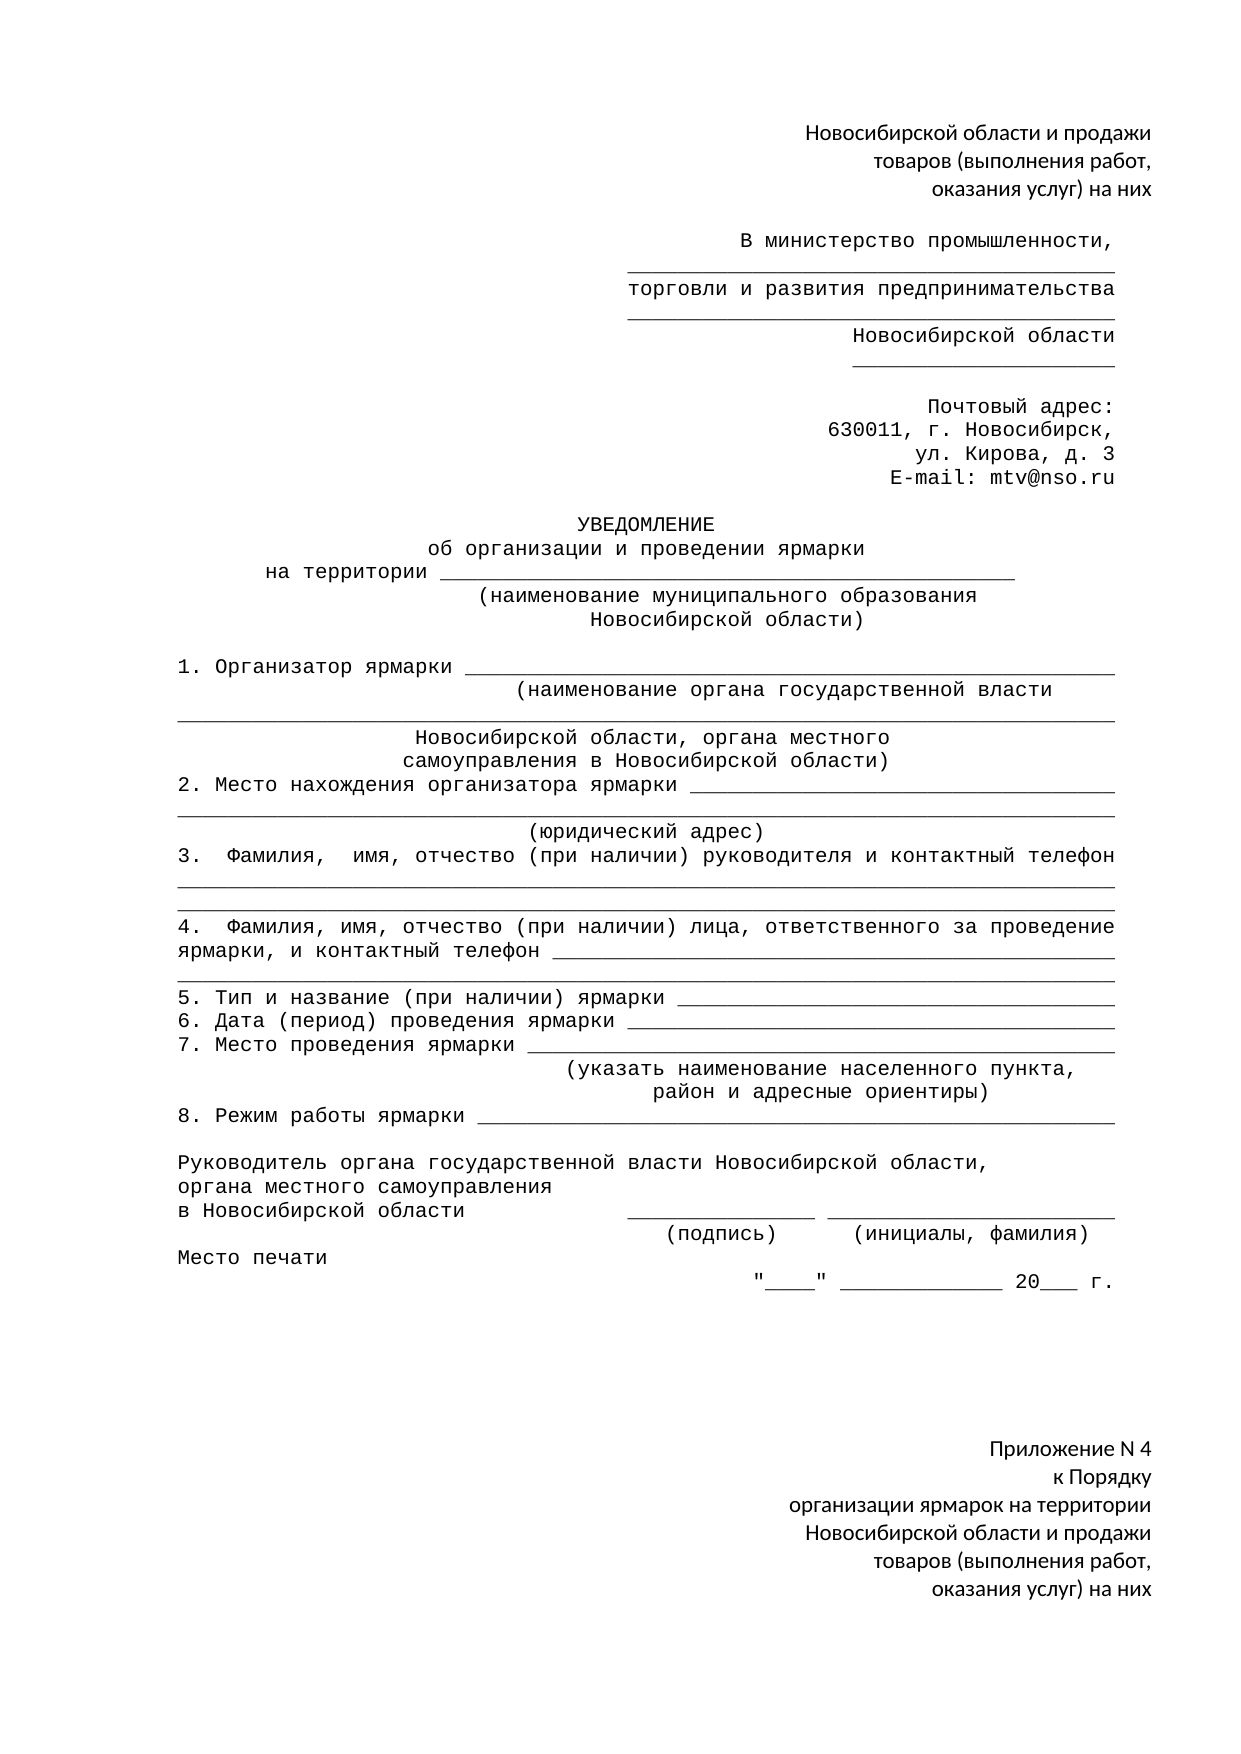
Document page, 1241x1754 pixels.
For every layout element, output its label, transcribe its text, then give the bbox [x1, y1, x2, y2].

text (указать наименование населенного пункта, [177, 1058, 1152, 1081]
text 6. Дата (период) проведения ярмарки _______________________________________ [177, 1011, 1152, 1034]
text 2. Место нахождения организатора ярмарки __________________________________ [177, 774, 1152, 798]
text _______________________________________ [177, 301, 1152, 325]
text организации ярмарок на территории [177, 1490, 1152, 1518]
text Новосибирской области) [177, 608, 1152, 632]
text 5. Тип и название (при наличии) ярмарки ___________________________________ [177, 987, 1152, 1011]
text 1. Организатор ярмарки ____________________________________________________ [177, 656, 1152, 679]
text Руководитель органа государственной власти Новосибирской области, [177, 1152, 1152, 1176]
text 7. Место проведения ярмарки _______________________________________________ [177, 1034, 1152, 1058]
text ___________________________________________________________________________ [177, 869, 1152, 892]
text самоуправления в Новосибирской области) [177, 750, 1152, 774]
text _______________________________________ [177, 254, 1152, 277]
text E-mail: mtv@nso.ru [177, 467, 1152, 490]
text (наименование органа государственной власти [177, 679, 1152, 703]
text (наименование муниципального образования [177, 585, 1152, 608]
text оказания услуг) на них [177, 174, 1152, 202]
text 4. Фамилия, имя, отчество (при наличии) лица, ответственного за проведение [177, 916, 1152, 939]
text органа местного самоуправления [177, 1176, 1152, 1200]
text на территории ______________________________________________ [177, 561, 1152, 585]
text (юридический адрес) [177, 821, 1152, 845]
text ___________________________________________________________________________ [177, 798, 1152, 821]
text 8. Режим работы ярмарки ___________________________________________________ [177, 1105, 1152, 1129]
text в Новосибирской области _______________ _______________________ [177, 1200, 1152, 1223]
text "____" _____________ 20___ г. [177, 1271, 1152, 1294]
text Новосибирской области, органа местного [177, 727, 1152, 750]
text оказания услуг) на них [177, 1574, 1152, 1602]
text УВЕДОМЛЕНИЕ [177, 514, 1152, 538]
text Почтовый адрес: [177, 396, 1152, 419]
text Новосибирской области и продажи [177, 118, 1152, 146]
text товаров (выполнения работ, [177, 1546, 1152, 1574]
text товаров (выполнения работ, [177, 146, 1152, 174]
text _____________________ [177, 348, 1152, 372]
text В министерство промышленности, [177, 230, 1152, 254]
text ___________________________________________________________________________ [177, 703, 1152, 727]
text 630011, г. Новосибирск, [177, 419, 1152, 443]
text об организации и проведении ярмарки [177, 538, 1152, 561]
text 3. Фамилия, имя, отчество (при наличии) руководителя и контактный телефон [177, 845, 1152, 869]
text Приложение N 4 [177, 1434, 1152, 1462]
text Новосибирской области и продажи [177, 1518, 1152, 1546]
text к Порядку [177, 1462, 1152, 1490]
text Место печати [177, 1247, 1152, 1271]
text ярмарки, и контактный телефон _____________________________________________ [177, 939, 1152, 963]
text ул. Кирова, д. 3 [177, 443, 1152, 467]
text район и адресные ориентиры) [177, 1081, 1152, 1105]
text (подпись) (инициалы, фамилия) [177, 1223, 1152, 1247]
text ___________________________________________________________________________ [177, 963, 1152, 987]
text ___________________________________________________________________________ [177, 892, 1152, 916]
text торговли и развития предпринимательства [177, 277, 1152, 301]
text Новосибирской области [177, 325, 1152, 348]
